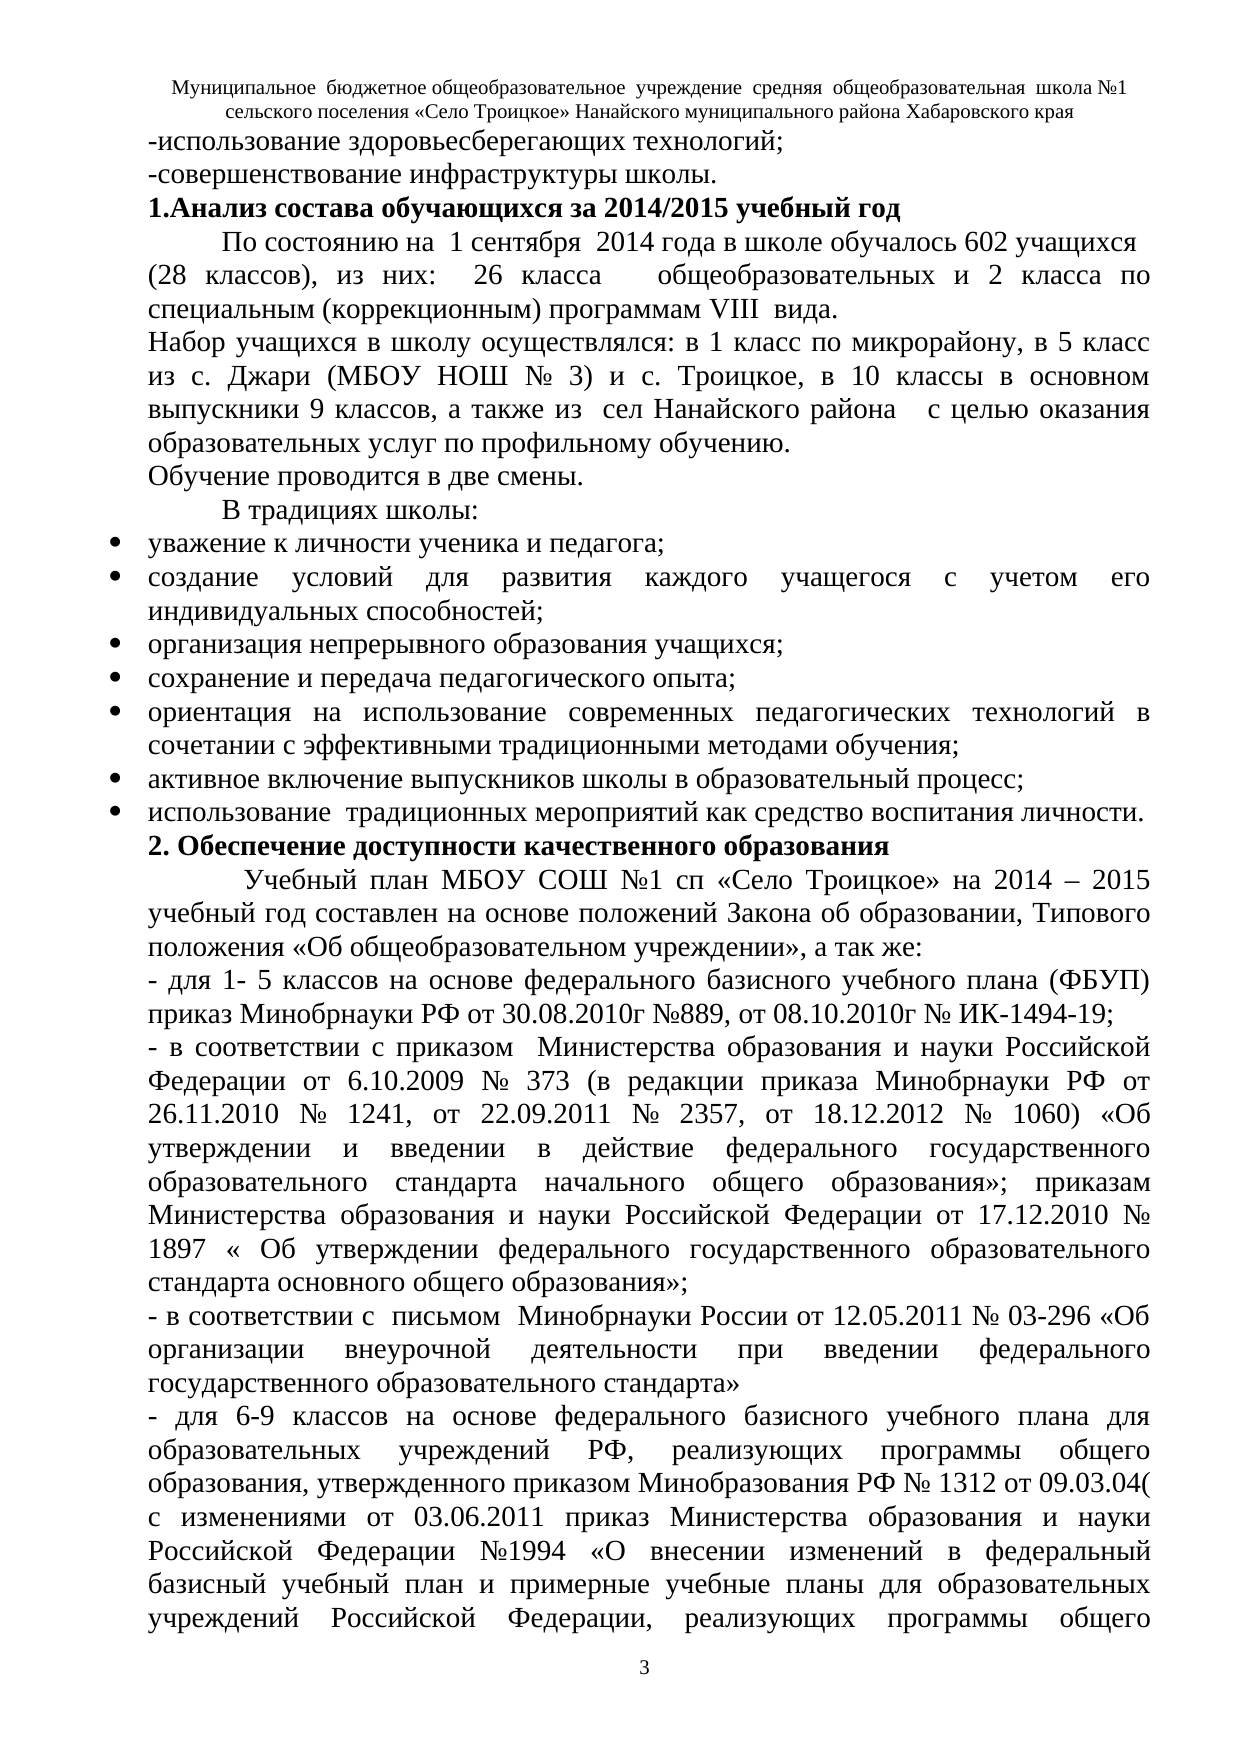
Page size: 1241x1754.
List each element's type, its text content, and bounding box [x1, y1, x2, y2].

text По состоянию на 1 сентября 2014 года в школе обучалось 602 учащихся [148, 224, 1152, 257]
text - для 1- 5 классов на основе федерального базисного учебного плана (ФБУП) приказ Минобрнауки РФ от 30.08.2010г №889, от 08.10.2010г № ИК-1494-19; [148, 962, 1152, 1029]
text -совершенствование инфраструктуры школы. [148, 157, 1152, 190]
text 1.Анализ состава обучающихся за 2014/2015 учебный год [148, 190, 1152, 224]
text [148, 1398, 1152, 1633]
text Учебный план МБОУ СОШ №1 сп «Село Троицкое» на 2014 – 2015 учебный год составлен на основе положений Закона об образовании, Типового положения «Об общеобразовательном учреждении», а так же: [148, 862, 1152, 962]
list сохранение и передача педагогического опыта; [110, 660, 1152, 694]
text (28 классов), из них: 26 класса общеобразовательных и 2 класса по специальным (коррекционным) программам VIII вида. [148, 257, 1152, 324]
list ориентация на использование современных педагогических технологий в сочетании с эффективными традиционными методами обучения; [110, 694, 1152, 761]
text 2. Обеспечение доступности качественного образования [148, 828, 1152, 862]
text В традициях школы: [148, 492, 1152, 526]
list уважение к личности ученика и педагога; [110, 526, 1152, 559]
text - в соответствии с письмом Минобрнауки России от 12.05.2011 № 03-296 «Об организации внеурочной деятельности при введении федерального государственного образовательного стандарта» [148, 1298, 1152, 1398]
text - в соответствии с приказом Министерства образования и науки Российской Федерации от 6.10.2009 № 373 (в редакции приказа Минобрнауки РФ от 26.11.2010 № 1241, от 22.09.2011 № 2357, от 18.12.2012 № 1060) «Об утверждении и введении в действие федерального государственного образовательного стандарта начального общего образования»; приказам Министерства образования и науки Российской Федерации от 17.12.2010 № 1897 « Об утверждении федерального государственного образовательного стандарта основного общего образования»; [148, 1029, 1152, 1298]
list использование традиционных мероприятий как средство воспитания личности. [110, 794, 1152, 828]
text Обучение проводится в две смены. [148, 458, 1152, 492]
text -использование здоровьесберегающих технологий; [148, 123, 1152, 157]
text Набор учащихся в школу осуществлялся: в 1 класс по микрорайону, в 5 класс из с. Джари (МБОУ НОШ № 3) и с. Троицкое, в 10 классы в основном выпускники 9 классов, а также из сел Нанайского района с целью оказания образовательных услуг по профильному обучению. [148, 324, 1152, 458]
list активное включение выпускников школы в образовательный процесс; [110, 761, 1152, 794]
list организация непрерывного образования учащихся; [110, 626, 1152, 660]
list создание условий для развития каждого учащегося с учетом его индивидуальных способностей; [110, 559, 1152, 626]
